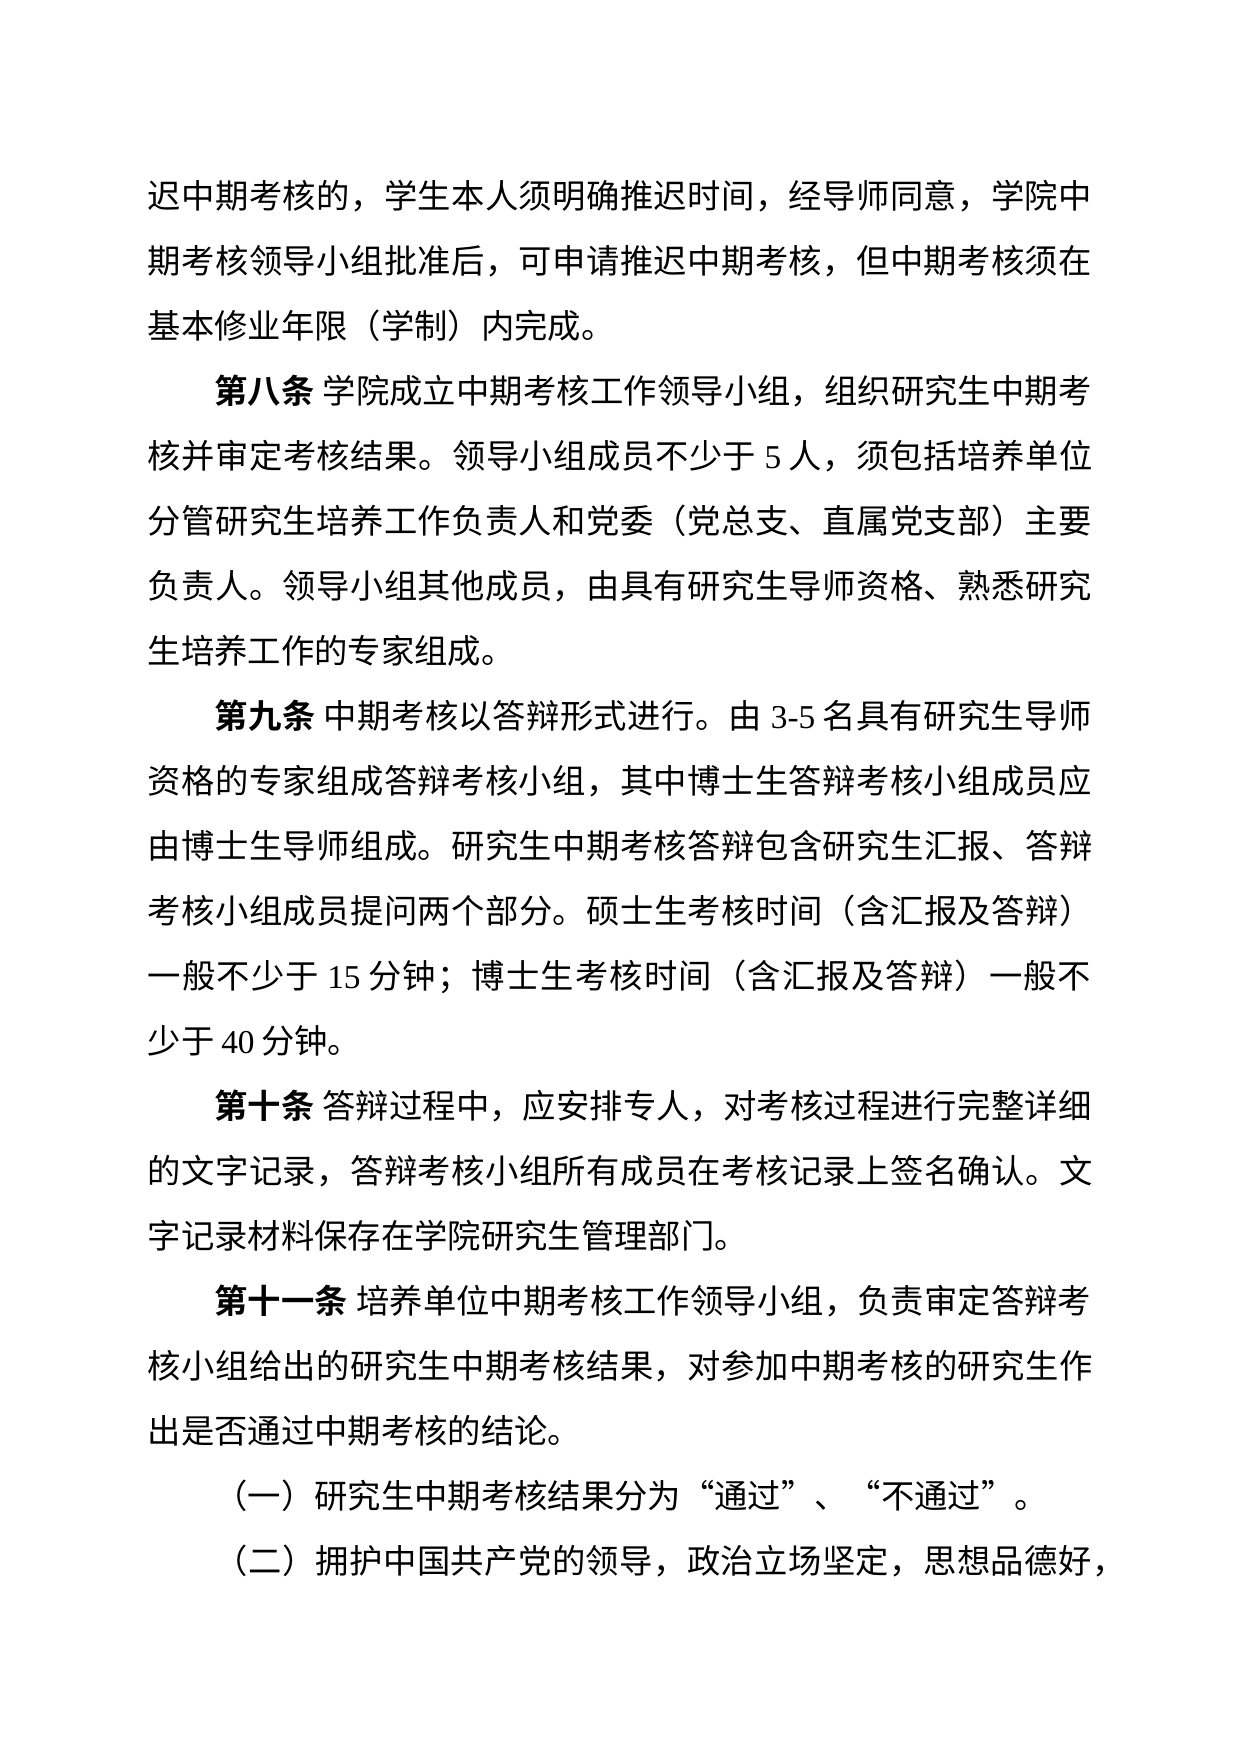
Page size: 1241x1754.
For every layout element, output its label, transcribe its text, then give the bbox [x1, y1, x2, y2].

text 第十条 答辩过程中，应安排专人，对考核过程进行完整详细的文字记录，答辩考核小组所有成员在考核记录上签名确认。文字记录材料保存在学院研究生管理部门。 [148, 1072, 1092, 1267]
text 第十一条 培养单位中期考核工作领导小组，负责审定答辩考核小组给出的研究生中期考核结果，对参加中期考核的研究生作出是否通过中期考核的结论。 [148, 1267, 1092, 1462]
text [148, 1527, 1092, 1592]
text 第八条 学院成立中期考核工作领导小组，组织研究生中期考核并审定考核结果。领导小组成员不少于5人，须包括培养单位分管研究生培养工作负责人和党委（党总支、直属党支部）主要负责人。领导小组其他成员，由具有研究生导师资格、熟悉研究生培养工作的专家组成。 [148, 357, 1092, 682]
text （一）研究生中期考核结果分为“通过”、“不通过”。 [148, 1462, 1092, 1527]
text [148, 162, 1092, 357]
text 第九条 中期考核以答辩形式进行。由3-5名具有研究生导师资格的专家组成答辩考核小组，其中博士生答辩考核小组成员应由博士生导师组成。研究生中期考核答辩包含研究生汇报、答辩考核小组成员提问两个部分。硕士生考核时间（含汇报及答辩）一般不少于15分钟；博士生考核时间（含汇报及答辩）一般不少于40分钟。 [148, 682, 1092, 1072]
